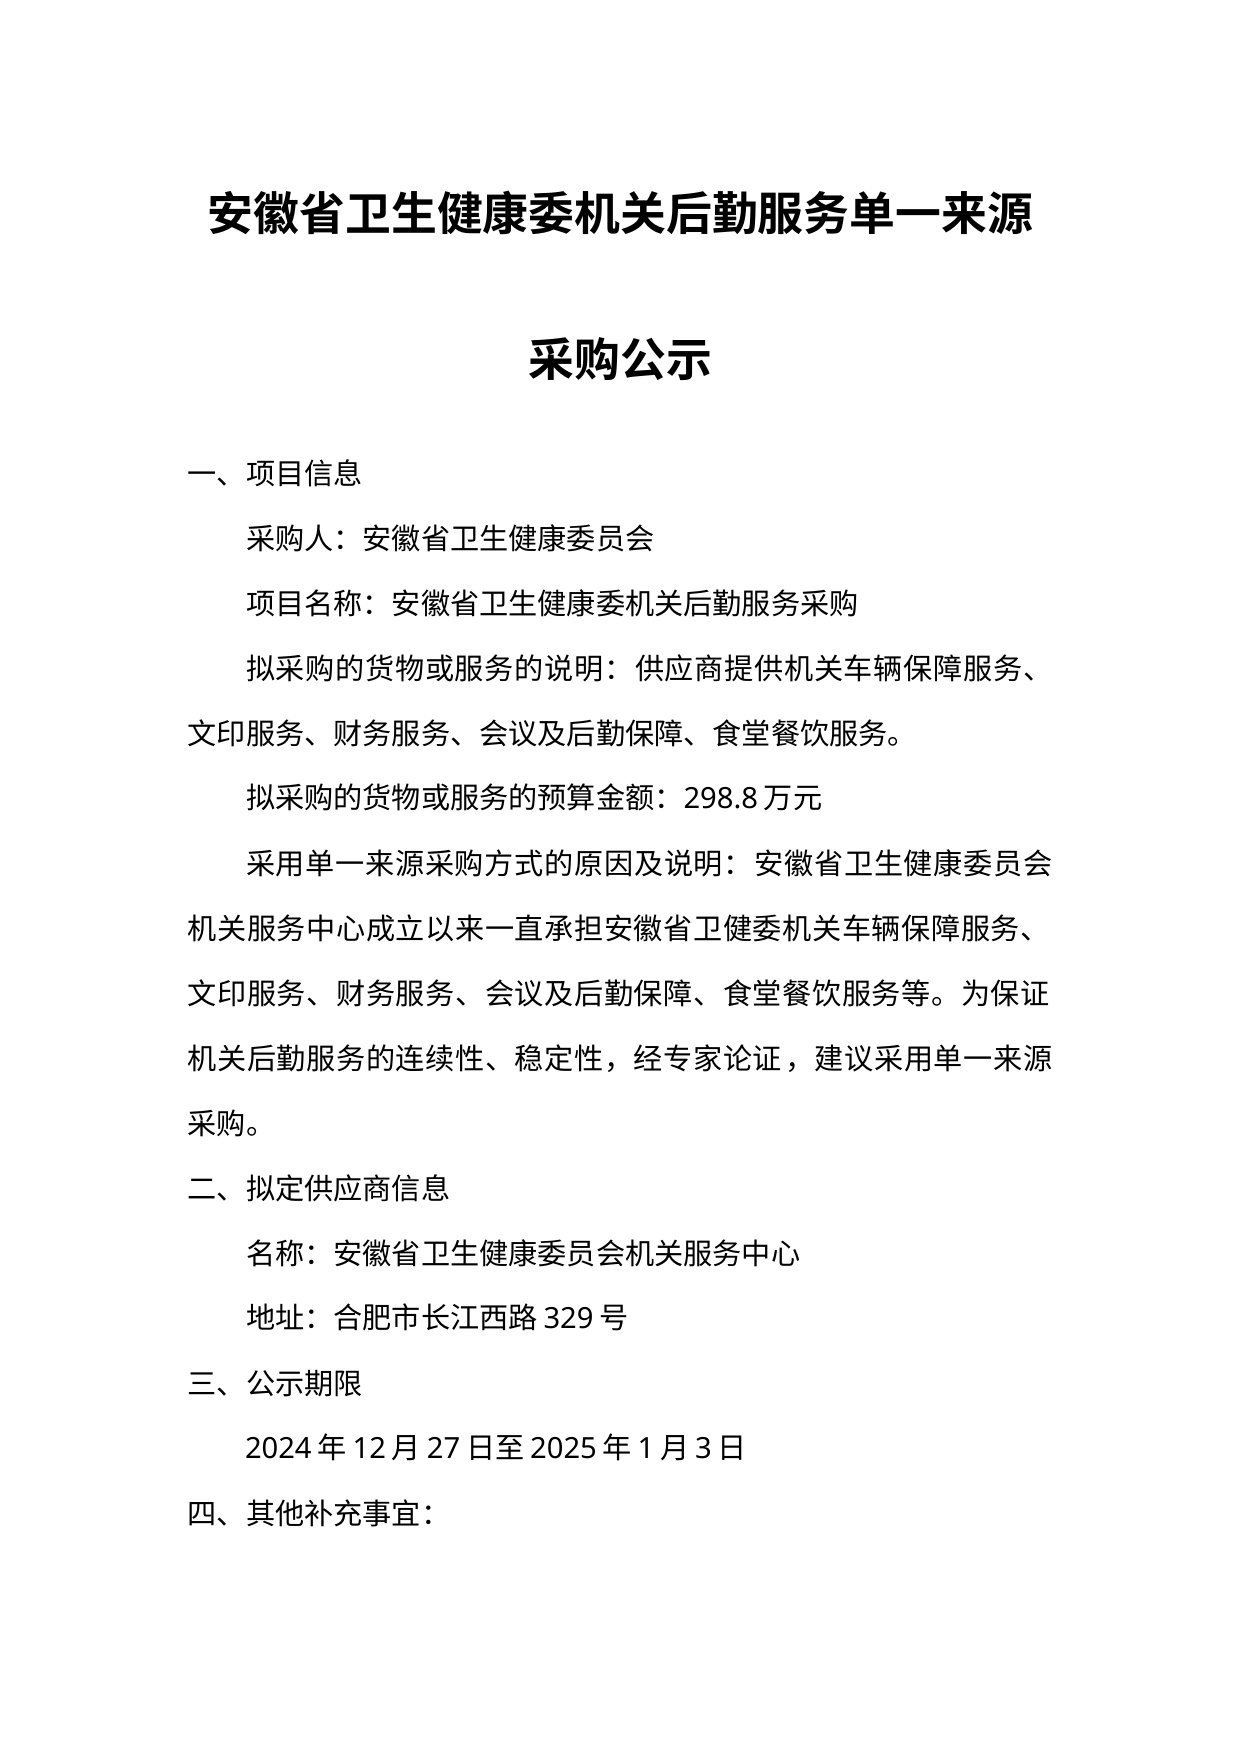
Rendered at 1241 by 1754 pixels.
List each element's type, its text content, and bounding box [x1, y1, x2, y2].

list 2024年12月27日至2025年1月3日 [186, 1414, 1053, 1479]
text 采购人：安徽省卫生健康委员会 [187, 504, 1053, 569]
text 采用单一来源采购方式的原因及说明：安徽省卫生健康委员会机关服务中心成立以来一直承担安徽省卫健委机关车辆保障服务、文印服务、财务服务、会议及后勤保障、食堂餐饮服务等。为保证机关后勤服务的连续性、稳定性，经专家论证，建议采用单一来源采购。 [187, 829, 1053, 1154]
text 一、项目信息 [187, 439, 1053, 504]
list 其他补充事宜： [187, 1479, 1053, 1544]
text 名称：安徽省卫生健康委员会机关服务中心 [187, 1219, 1053, 1284]
text 拟采购的货物或服务的说明：供应商提供机关车辆保障服务、文印服务、财务服务、会议及后勤保障、食堂餐饮服务。 [187, 634, 1053, 764]
text 二、拟定供应商信息 [187, 1154, 1053, 1219]
text 拟采购的货物或服务的预算金额：298.8万元 [187, 764, 1053, 829]
subtitle 安徽省卫生健康委机关后勤服务单一来源采购公示 [187, 162, 1053, 406]
text 地址：合肥市长江西路329号 [187, 1284, 1053, 1349]
text 三、公示期限 [187, 1349, 1053, 1414]
text 项目名称：安徽省卫生健康委机关后勤服务采购 [187, 569, 1053, 634]
